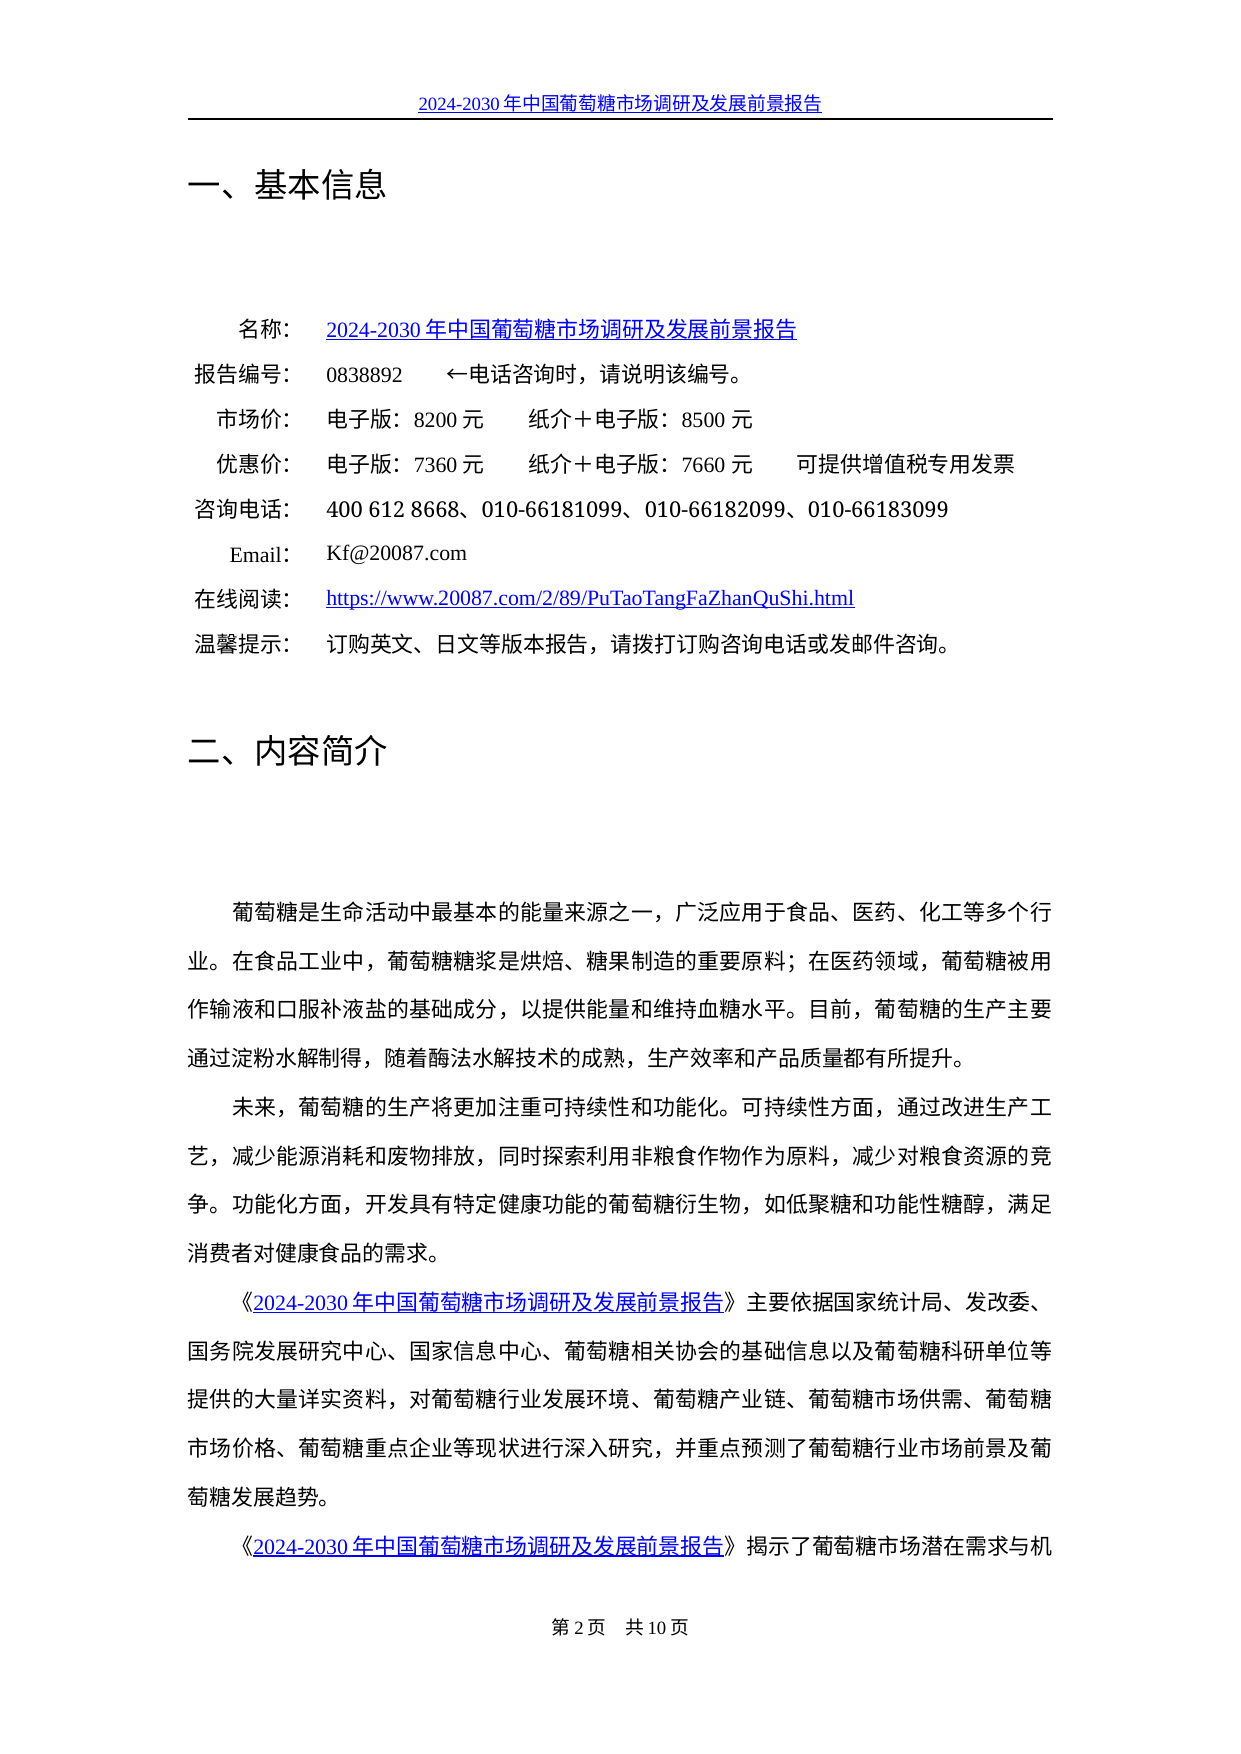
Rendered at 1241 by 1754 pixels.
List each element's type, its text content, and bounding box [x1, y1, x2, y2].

table_cell [315, 582, 1073, 627]
table_cell 优惠价： [167, 447, 315, 492]
table_header 名称： [167, 312, 315, 357]
table_cell 市场价： [167, 402, 315, 447]
table_cell 报告编号： [167, 357, 315, 402]
table_cell 400 612 8668、010-66181099、010-66182099、010-66183099 [315, 492, 1073, 537]
table_header 2024-2030年中国葡萄糖市场调研及发展前景报告 [315, 312, 1073, 357]
table_cell 电子版：7360 元 纸介＋电子版：7660 元 可提供增值税专用发票 [315, 447, 1073, 492]
title 一、基本信息 [187, 150, 1053, 215]
table_cell 0838892 ←电话咨询时，请说明该编号。 [315, 357, 1073, 402]
table_cell Email： [167, 537, 315, 582]
table_cell 咨询电话： [167, 492, 315, 537]
table_cell 电子版：8200 元 纸介＋电子版：8500 元 [315, 402, 1073, 447]
table_cell Kf@20087.com [315, 537, 1073, 582]
table_cell 订购英文、日文等版本报告，请拨打订购咨询电话或发邮件咨询。 [315, 627, 1073, 672]
table_cell 在线阅读： [167, 582, 315, 627]
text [187, 894, 1053, 1561]
table_cell 温馨提示： [167, 627, 315, 672]
title 二、内容简介 [187, 717, 1053, 782]
